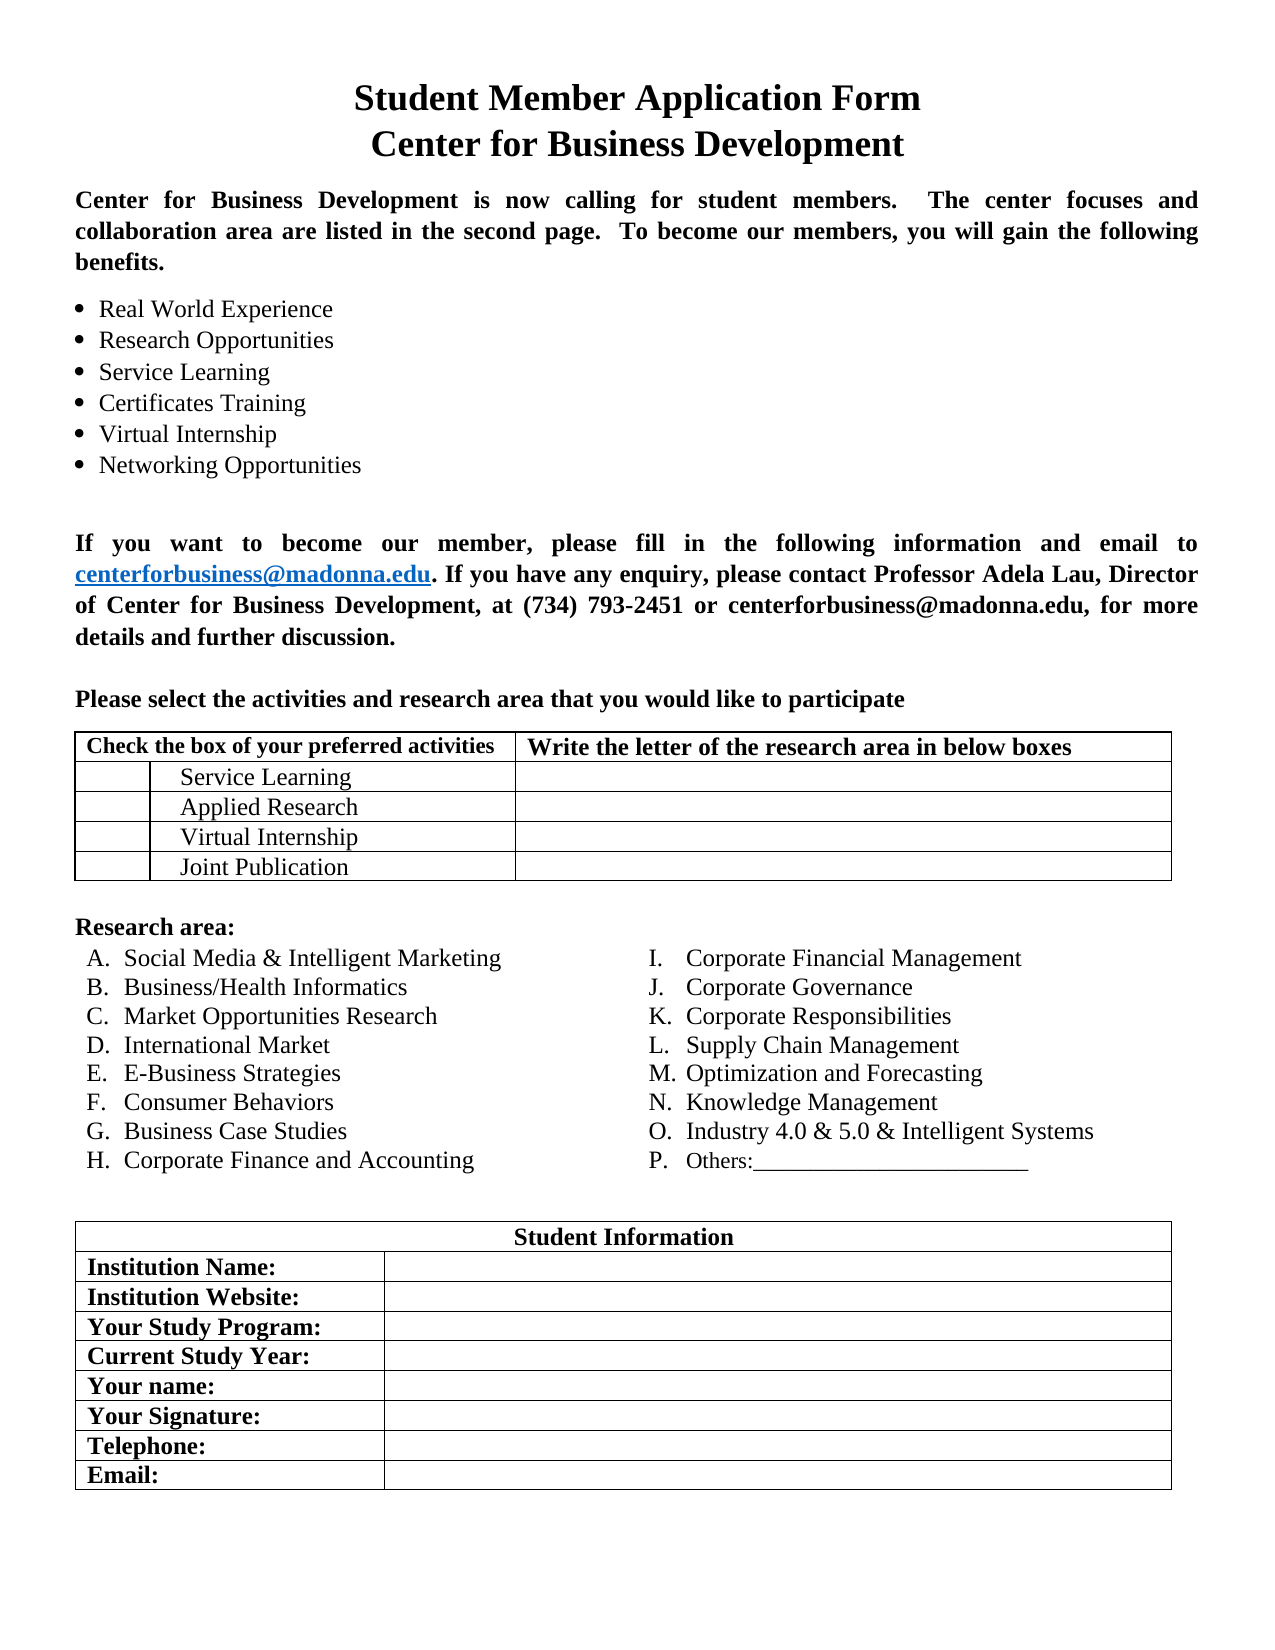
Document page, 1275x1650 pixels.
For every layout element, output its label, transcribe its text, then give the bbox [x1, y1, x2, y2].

table_cell [385, 1282, 1171, 1311]
table_cell [385, 1252, 1171, 1281]
table_cell [385, 1401, 1171, 1430]
list Certificates Training [75, 388, 1200, 416]
list Service Learning [75, 357, 1200, 385]
table_cell [385, 1371, 1171, 1400]
table_cell Institution Name: [76, 1252, 384, 1281]
table_cell [385, 1461, 1171, 1489]
list Research Opportunities [75, 326, 1200, 354]
table_cell Your Signature: [76, 1401, 384, 1430]
table_cell [385, 1431, 1171, 1459]
table_cell [385, 1341, 1171, 1370]
table_cell [76, 762, 149, 791]
table_cell Virtual Internship [151, 822, 515, 851]
table_cell Your Study Program: [76, 1312, 384, 1340]
table_cell [385, 1312, 1171, 1340]
text Please select the activities and research area that you would like to participate [75, 684, 1200, 712]
table_cell Joint Publication [151, 852, 515, 880]
table_cell Current Study Year: [76, 1341, 384, 1370]
table_cell Email: [76, 1461, 384, 1489]
table_cell [76, 792, 149, 821]
table_cell Institution Website: [76, 1282, 384, 1311]
table_cell Service Learning [151, 762, 515, 791]
text Center for Business Development [75, 122, 1200, 165]
list Networking Opportunities [75, 450, 1200, 478]
text Center for Business Development is now calling for student members. The center focuses and collaboration area are listed in the second page. To become our members, you will gain the following benefits. [75, 185, 1200, 276]
table_cell Your name: [76, 1371, 384, 1400]
text Student Member Application Form [75, 75, 1200, 118]
table_header Check the box of your preferred activities [76, 733, 515, 761]
table_header Social Media & Intelligent Marketing Business/Health Informatics Market Opportunities Research International Market E-Business Strategies Consumer Behaviors Business Case Studies Corporate Finance and Accounting [75, 944, 637, 1173]
text Research area: [75, 912, 1200, 941]
table_header Student Information [76, 1222, 1171, 1251]
table_header Corporate Financial Management Corporate Governance Corporate Responsibilities Supply Chain Management Optimization and Forecasting Knowledge Management Industry 4.0 & 5.0 & Intelligent Systems Others:________________________ [637, 944, 1199, 1173]
table_cell Telephone: [76, 1431, 384, 1459]
table_cell [516, 762, 1171, 791]
table_header Write the letter of the research area in below boxes [516, 733, 1171, 761]
table_cell [516, 792, 1171, 821]
list Virtual Internship [75, 419, 1200, 447]
table_cell [76, 852, 149, 880]
text If you want to become our member, please fill in the following information and email to centerforbusiness@madonna.edu. If you have any enquiry, please contact Professor Adela Lau, Director of Center for Business Development, at (734) 793-2451 or centerforbusiness@madonna.edu, for more details and further discussion. [75, 528, 1200, 650]
list Real World Experience [75, 294, 1200, 323]
table_cell [516, 852, 1171, 880]
table_cell Applied Research [151, 792, 515, 821]
table_cell [516, 822, 1171, 851]
table_cell [76, 822, 149, 851]
